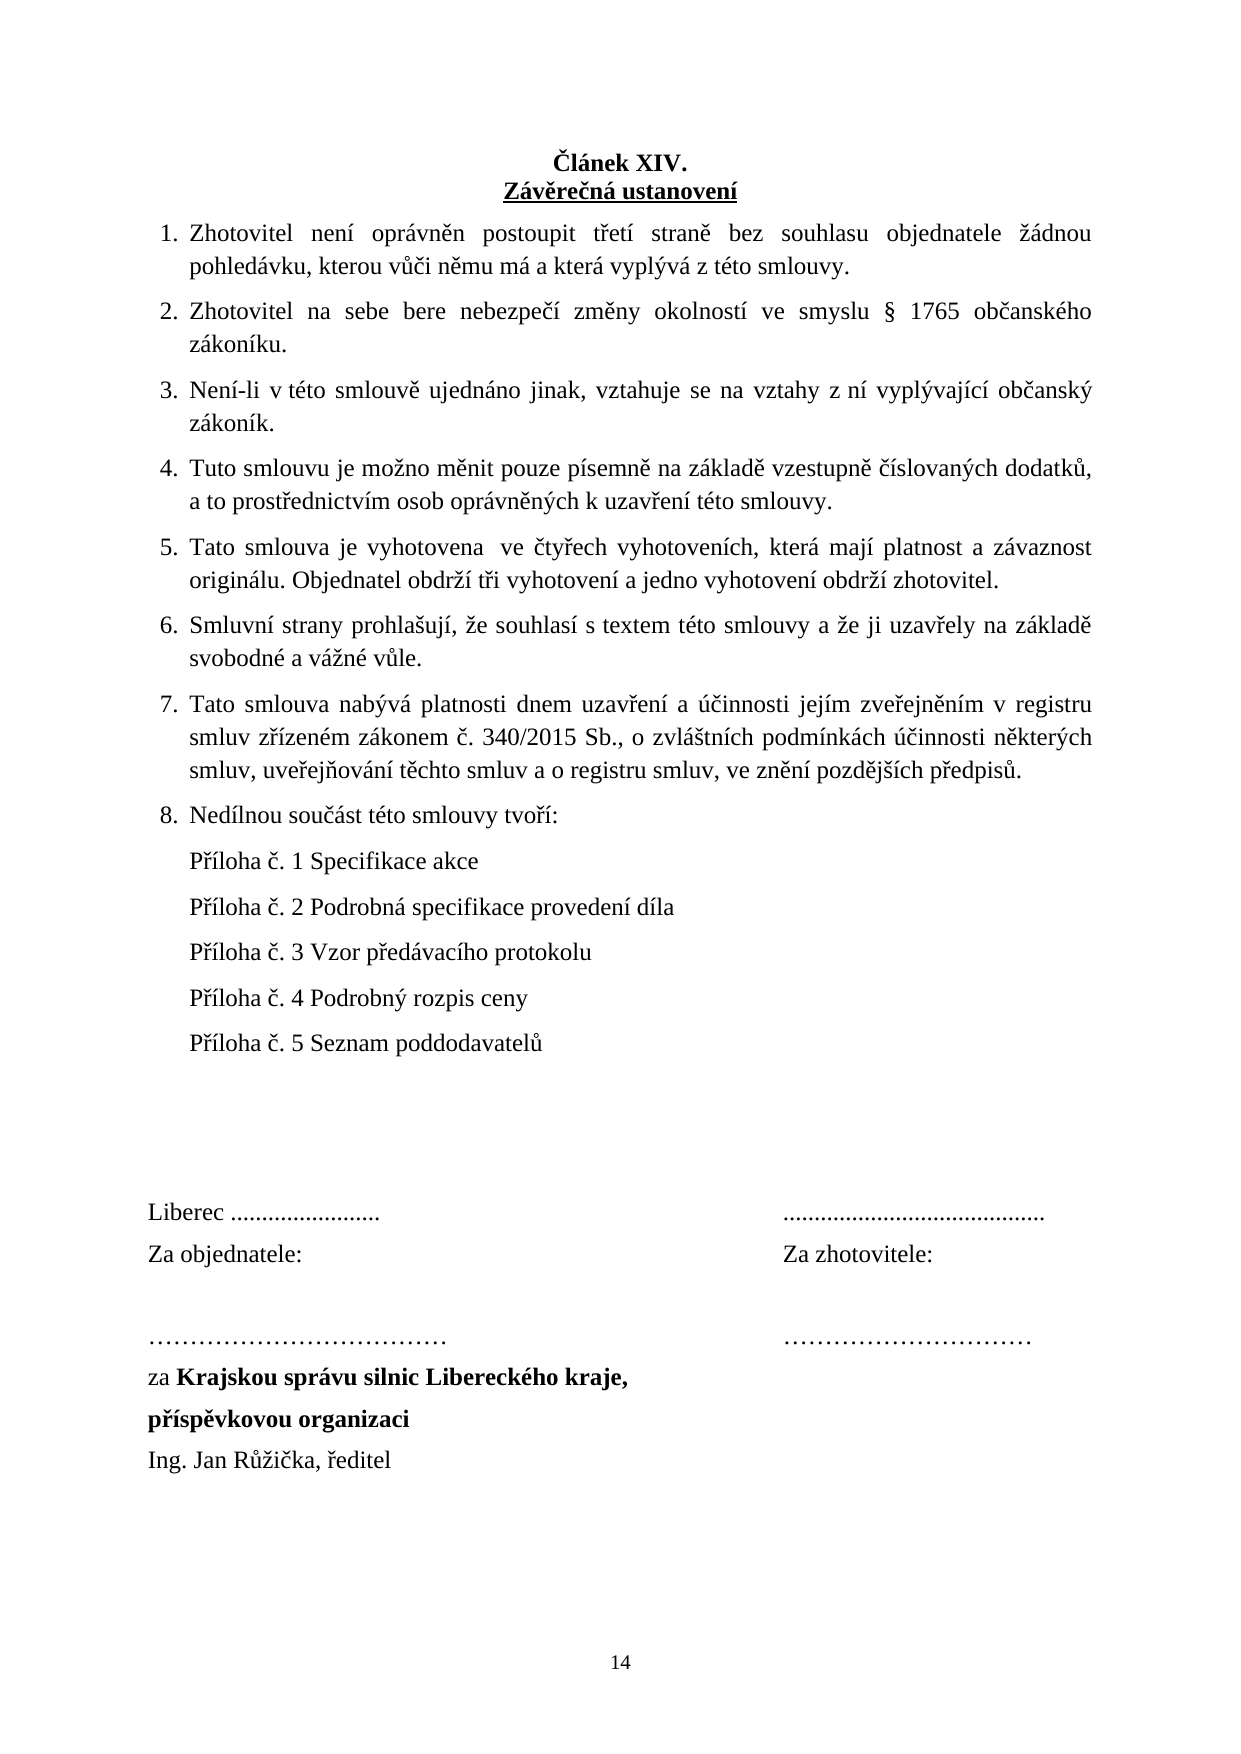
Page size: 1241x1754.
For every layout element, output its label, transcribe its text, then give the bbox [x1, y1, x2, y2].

list Zhotovitel na sebe bere nebezpečí změny okolností ve smyslu § 1765 občanského zákoníku. [159, 296, 1092, 358]
text Příloha č. 3 Vzor předávacího protokolu [189, 937, 1092, 966]
text Za objednatele: Za zhotovitele: [148, 1239, 1092, 1267]
list Není-li v této smlouvě ujednáno jinak, vztahuje se na vztahy z ní vyplývající občanský zákoník. [159, 375, 1092, 437]
text Příloha č. 4 Podrobný rozpis ceny [189, 983, 1092, 1011]
list Nedílnou součást této smlouvy tvoří: [159, 801, 1092, 829]
list Tato smlouva je vyhotovena ve čtyřech vyhotoveních, která mají platnost a závaznost originálu. Objednatel obdrží tři vyhotovení a jedno vyhotovení obdrží zhotovitel. [159, 532, 1092, 594]
text ……………………………… ………………………… [148, 1321, 1092, 1350]
text Článek XIV. Závěrečná ustanovení [148, 148, 1092, 205]
text Příloha č. 1 Specifikace akce [189, 846, 1092, 875]
text Příloha č. 5 Seznam poddodavatelů [189, 1028, 1092, 1057]
list Tuto smlouvu je možno měnit pouze písemně na základě vzestupně číslovaných dodatků, a to prostřednictvím osob oprávněných k uzavření této smlouvy. [159, 453, 1092, 515]
list Tato smlouva nabývá platnosti dnem uzavření a účinnosti jejím zveřejněním v registru smluv zřízeném zákonem č. 340/2015 Sb., o zvláštních podmínkách účinnosti některých smluv, uveřejňování těchto smluv a o registru smluv, ve znění pozdějších předpisů. [159, 689, 1092, 784]
text Ing. Jan Růžička, ředitel [148, 1445, 1092, 1474]
text Liberec ........................ .......................................... [148, 1197, 1092, 1226]
text příspěvkovou organizaci [148, 1404, 1092, 1432]
list Smluvní strany prohlašují, že souhlasí s textem této smlouvy a že ji uzavřely na základě svobodné a vážné vůle. [159, 610, 1092, 672]
text za Krajskou správu silnic Libereckého kraje, [148, 1362, 1092, 1391]
list Zhotovitel není oprávněn postoupit třetí straně bez souhlasu objednatele žádnou pohledávku, kterou vůči němu má a která vyplývá z této smlouvy. [159, 218, 1092, 279]
text Příloha č. 2 Podrobná specifikace provedení díla [189, 892, 1092, 920]
